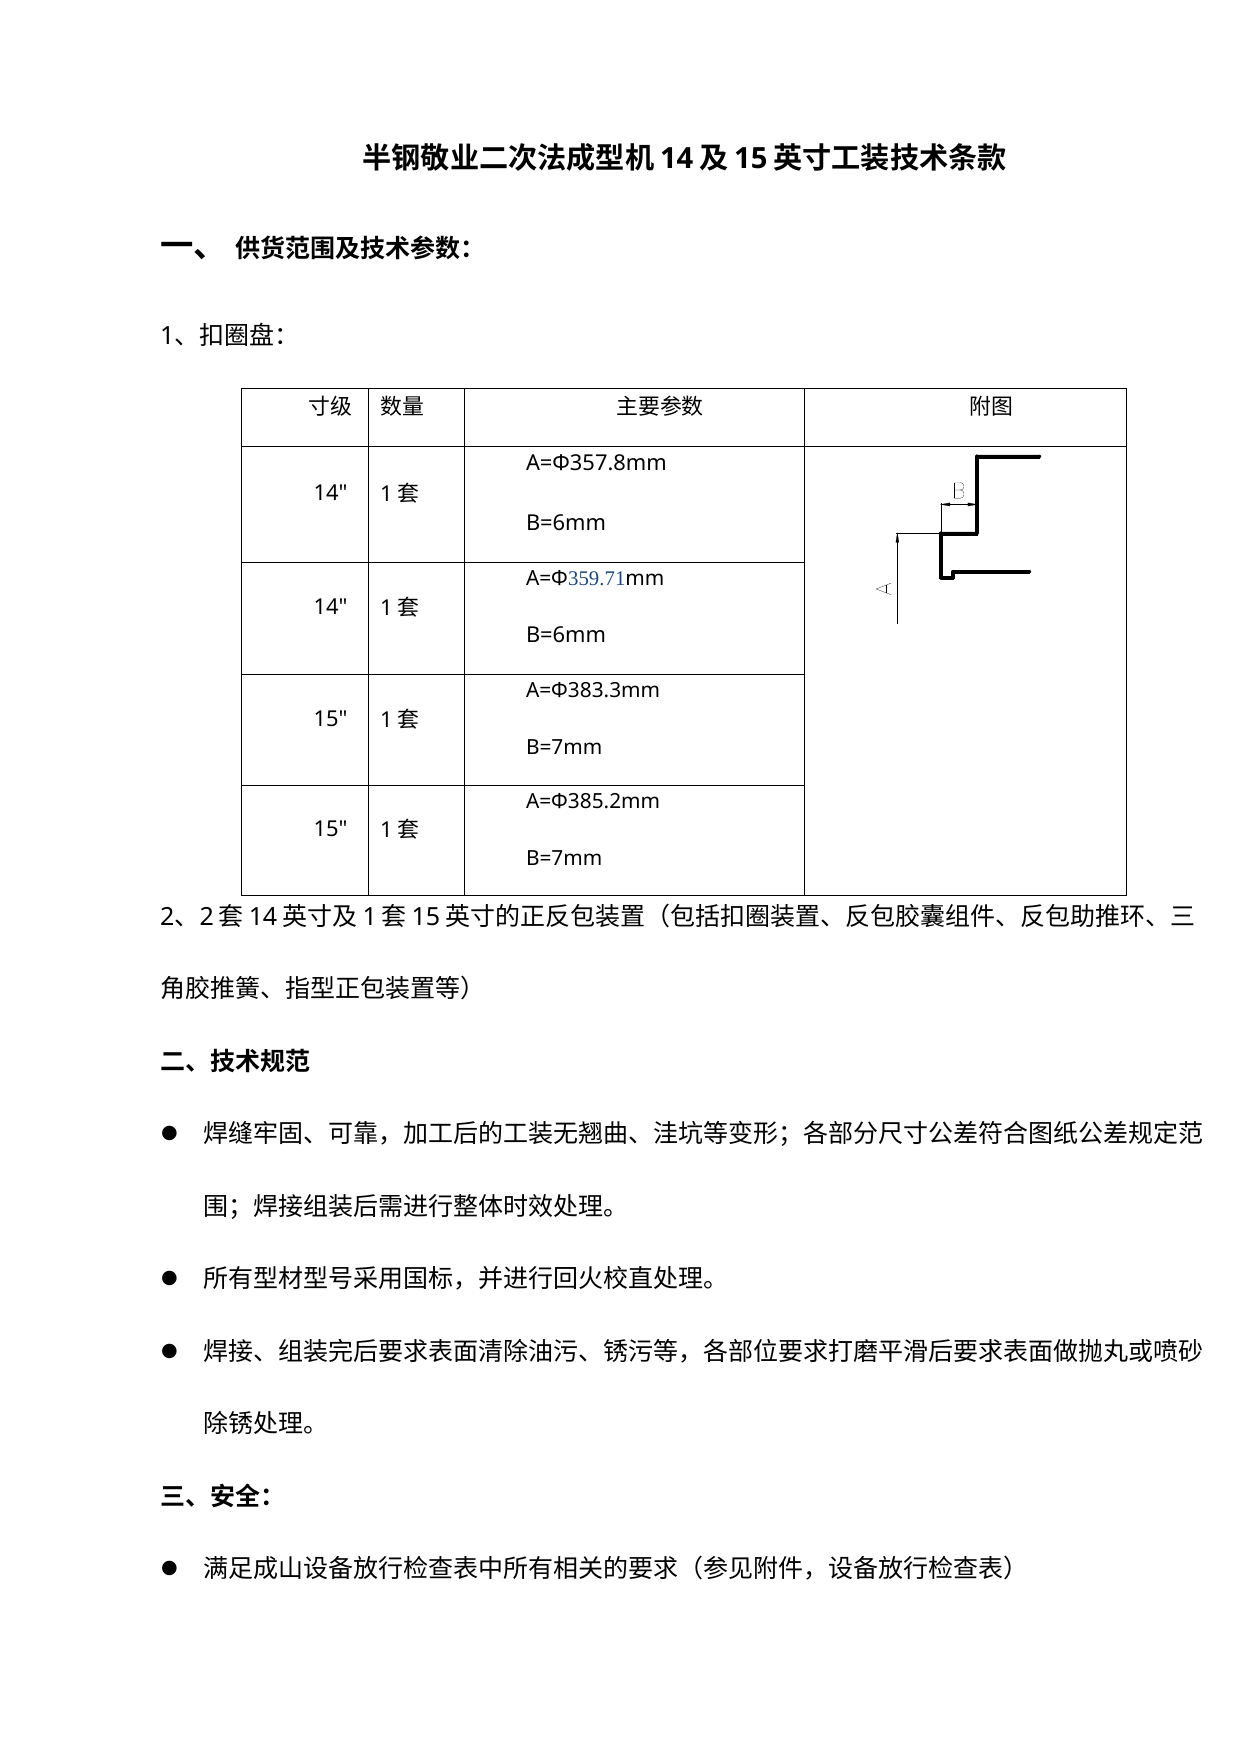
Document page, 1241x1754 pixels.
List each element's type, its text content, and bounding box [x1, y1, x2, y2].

text 二、技术规范 [160, 1041, 1208, 1077]
table_cell [805, 447, 1126, 895]
table_header 主要参数 [465, 389, 804, 446]
table_cell A=Φ359.71mm B=6mm [465, 563, 804, 674]
text 半钢敬业二次法成型机14及15英寸工装技术条款 [160, 134, 1208, 177]
table_header 数量 [369, 389, 464, 446]
list 焊接、组装完后要求表面清除油污、锈污等，各部位要求打磨平滑后要求表面做抛丸或喷砂除锈处理。 [160, 1331, 1208, 1440]
table_cell 1套 [369, 563, 464, 674]
text 1、扣圈盘： [160, 316, 1208, 352]
table_cell A=Φ357.8mm B=6mm [465, 447, 804, 562]
table_header 寸级 [242, 389, 368, 446]
list 供货范围及技术参数： [160, 219, 1208, 267]
table_header 附图 [805, 389, 1126, 446]
text 2、2套14英寸及1套15英寸的正反包装置（包括扣圈装置、反包胶囊组件、反包助推环、三角胶推簧、指型正包装置等） [160, 896, 1208, 1005]
table_cell 1套 [369, 675, 464, 785]
list 满足成山设备放行检查表中所有相关的要求（参见附件，设备放行检查表） [160, 1548, 1208, 1585]
table_cell A=Φ383.3mm B=7mm [465, 675, 804, 785]
list 所有型材型号采用国标，并进行回火校直处理。 [160, 1258, 1208, 1295]
table_cell 15" [242, 675, 368, 785]
table_cell 1套 [369, 786, 464, 895]
table_cell 15" [242, 786, 368, 895]
list 焊缝牢固、可靠，加工后的工装无翘曲、洼坑等变形；各部分尺寸公差符合图纸公差规定范围；焊接组装后需进行整体时效处理。 [160, 1113, 1208, 1222]
table_cell 14" [242, 563, 368, 674]
table_cell 1套 [369, 447, 464, 562]
table_cell A=Φ385.2mm B=7mm [465, 786, 804, 895]
table_cell 14" [242, 447, 368, 562]
text 三、安全： [160, 1476, 1208, 1512]
